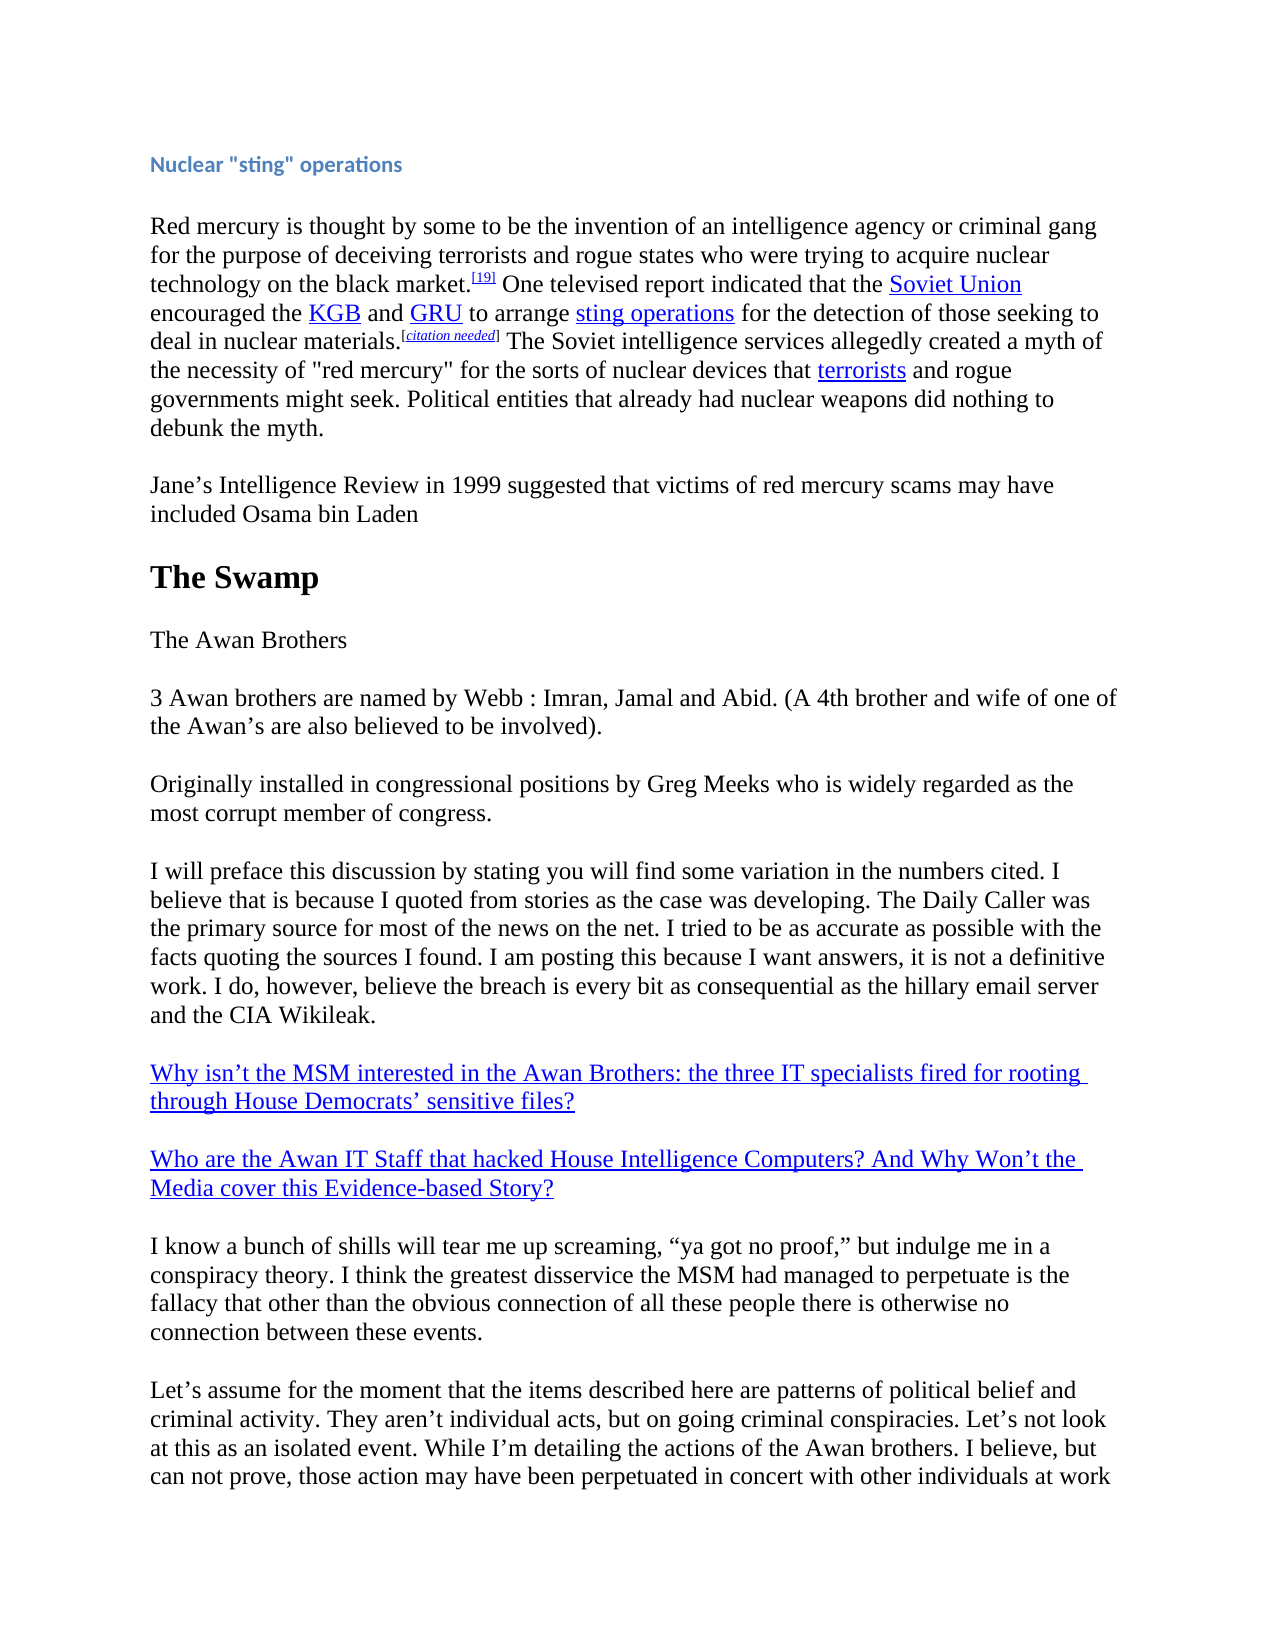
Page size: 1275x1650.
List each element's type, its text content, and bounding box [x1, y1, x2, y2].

text Who are the Awan IT Staff that hacked House Intelligence Computers? And Why Won’t the Media cover this Evidence-based Story? [150, 1144, 1125, 1202]
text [150, 1375, 1125, 1490]
text I will preface this discussion by stating you will find some variation in the numbers cited. I believe that is because I quoted from stories as the case was developing. The Daily Caller was the primary source for most of the news on the net. I tried to be as accurate as possible with the facts quoting the sources I found. I am posting this because I want answers, it is not a definitive work. I do, however, believe the breach is every bit as consequential as the hillary email server and the CIA Wikileak. [150, 856, 1125, 1028]
text I know a bunch of shills will tear me up screaming, “ya got no proof,” but indulge me in a conspiracy theory. I think the greatest disservice the MSM had managed to perpetuate is the fallacy that other than the obvious connection of all these people there is otherwise no connection between these events. [150, 1231, 1125, 1346]
subtitle Nuclear "sting" operations [150, 150, 1125, 178]
text Originally installed in congressional positions by Greg Meeks who is widely regarded as the most corrupt member of congress. [150, 769, 1125, 827]
text The Awan Brothers [150, 625, 1125, 653]
text Jane’s Intelligence Review in 1999 suggested that victims of red mercury scams may have included Osama bin Laden [150, 471, 1125, 528]
text Why isn’t the MSM interested in the Awan Brothers: the three IT specialists fired for rooting through House Democrats’ sensitive files? [150, 1058, 1125, 1115]
text Red mercury is thought by some to be the invention of an intelligence agency or criminal gang for the purpose of deceiving terrorists and rogue states who were trying to acquire nuclear technology on the black market.[19] One televised report indicated that the Soviet Union encouraged the KGB and GRU to arrange sting operations for the detection of those seeking to deal in nuclear materials.[citation needed] The Soviet intelligence services allegedly created a myth of the necessity of "red mercury" for the sorts of nuclear devices that terrorists and rogue governments might seek. Political entities that already had nuclear weapons did nothing to debunk the myth. [150, 211, 1125, 441]
text 3 Awan brothers are named by Webb : Imran, Jamal and Abid. (A 4th brother and wife of one of the Awan’s are also believed to be involved). [150, 683, 1125, 740]
text The Swamp [150, 557, 1125, 596]
